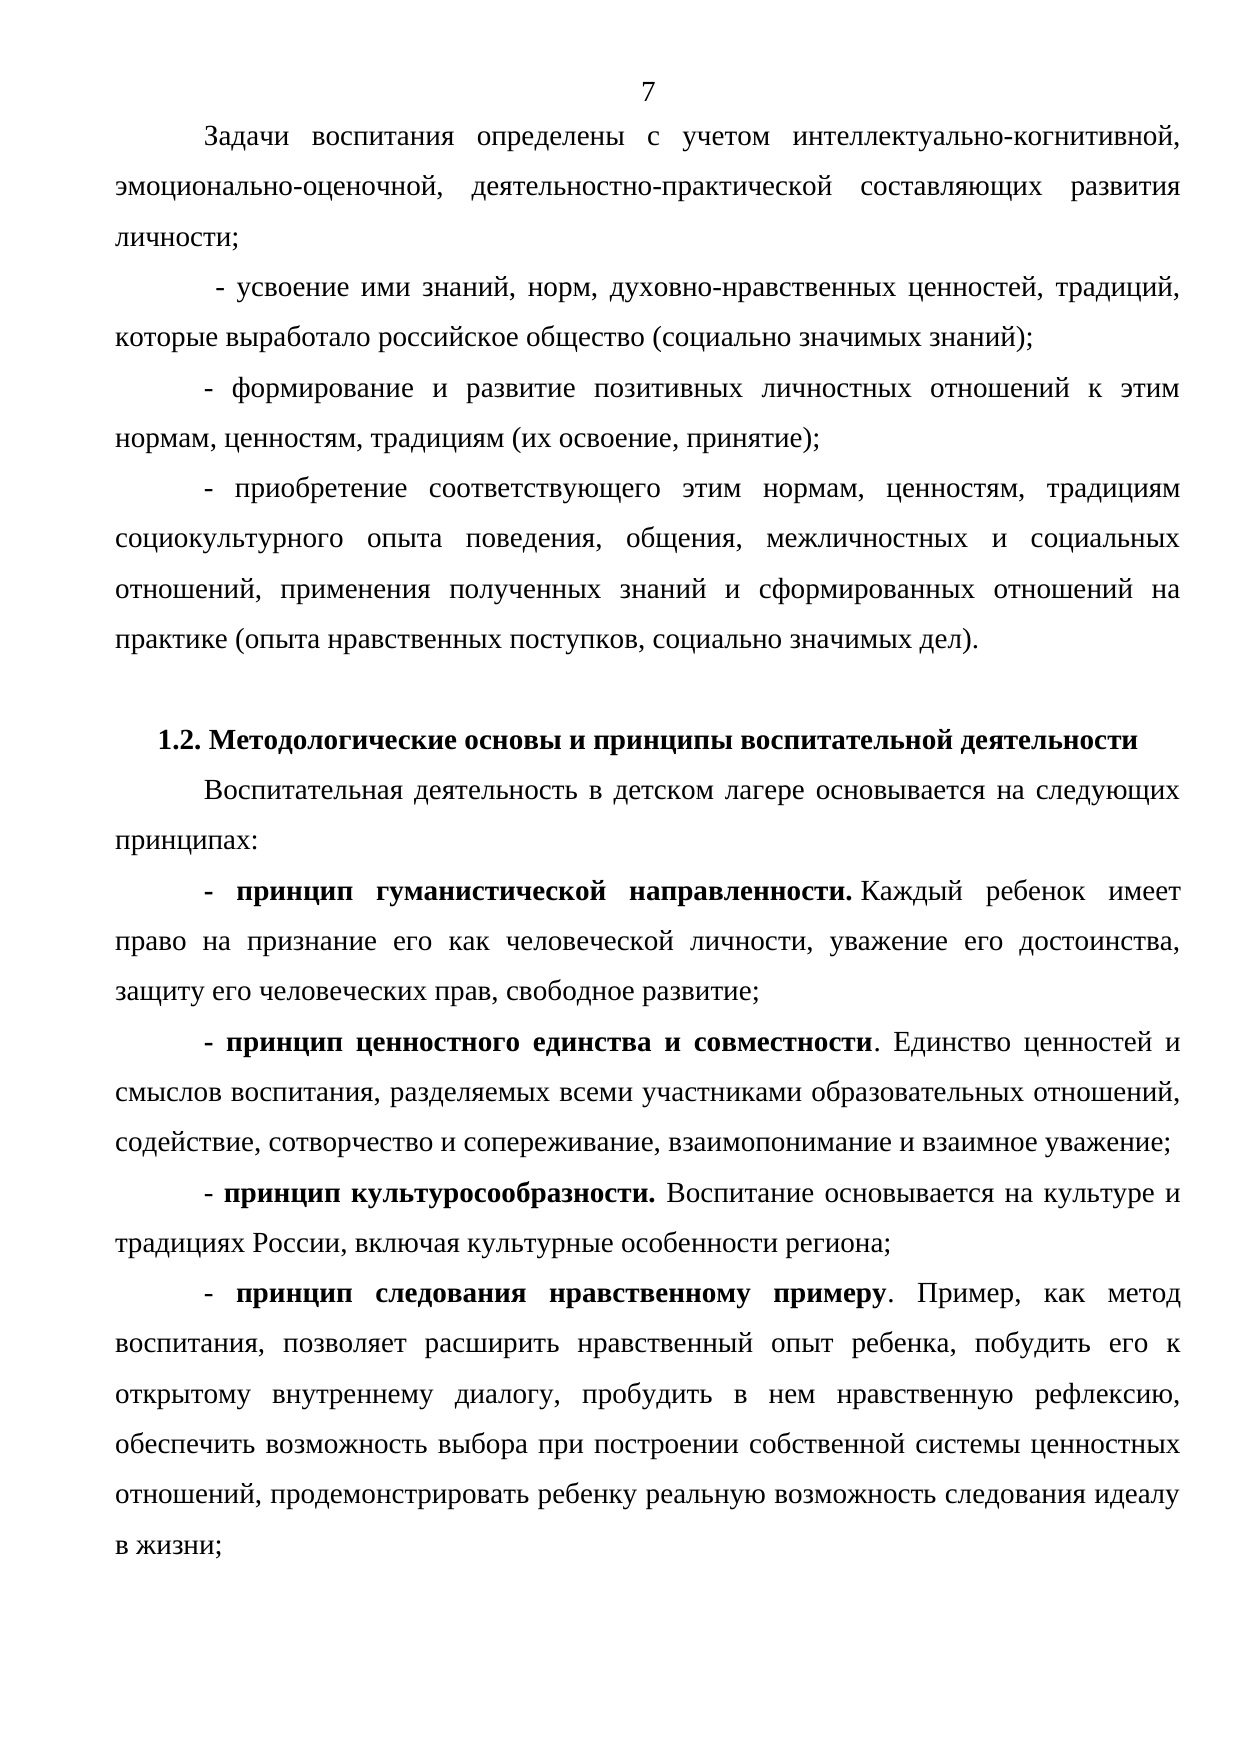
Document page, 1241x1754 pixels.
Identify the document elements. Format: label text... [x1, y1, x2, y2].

text Задачи воспитания определены с учетом интеллектуально-когнитивной, эмоционально-оценочной, деятельностно-практической составляющих развития личности; [115, 118, 1181, 252]
text - принцип культуросообразности. Воспитание основывается на культуре и традициях России, включая культурные особенности региона; [115, 1175, 1181, 1258]
text - формирование и развитие позитивных личностных отношений к этим нормам, ценностям, традициям (их освоение, принятие); [115, 370, 1181, 453]
text - принцип следования нравственному примеру. Пример, как метод воспитания, позволяет расширить нравственный опыт ребенка, побудить его к открытому внутреннему диалогу, пробудить в нем нравственную рефлексию, обеспечить возможность выбора при построении собственной системы ценностных отношений, продемонстрировать ребенку реальную возможность следования идеалу в жизни; [115, 1275, 1181, 1560]
text - усвоение ими знаний, норм, духовно-нравственных ценностей, традиций, которые выработало российское общество (социально значимых знаний); [115, 269, 1181, 353]
text - принцип гуманистической направленности. Каждый ребенок имеет право на признание его как человеческой личности, уважение его достоинства, защиту его человеческих прав, свободное развитие; [115, 873, 1181, 1007]
text Воспитательная деятельность в детском лагере основывается на следующих принципах: [115, 772, 1181, 856]
text - принцип ценностного единства и совместности. Единство ценностей и смыслов воспитания, разделяемых всеми участниками образовательных отношений, содействие, сотворчество и сопереживание, взаимопонимание и взаимное уважение; [115, 1024, 1181, 1158]
text 1.2. Методологические основы и принципы воспитательной деятельности [115, 722, 1181, 755]
text - приобретение соответствующего этим нормам, ценностям, традициям социокультурного опыта поведения, общения, межличностных и социальных отношений, применения полученных знаний и сформированных отношений на практике (опыта нравственных поступков, социально значимых дел). [115, 470, 1181, 655]
